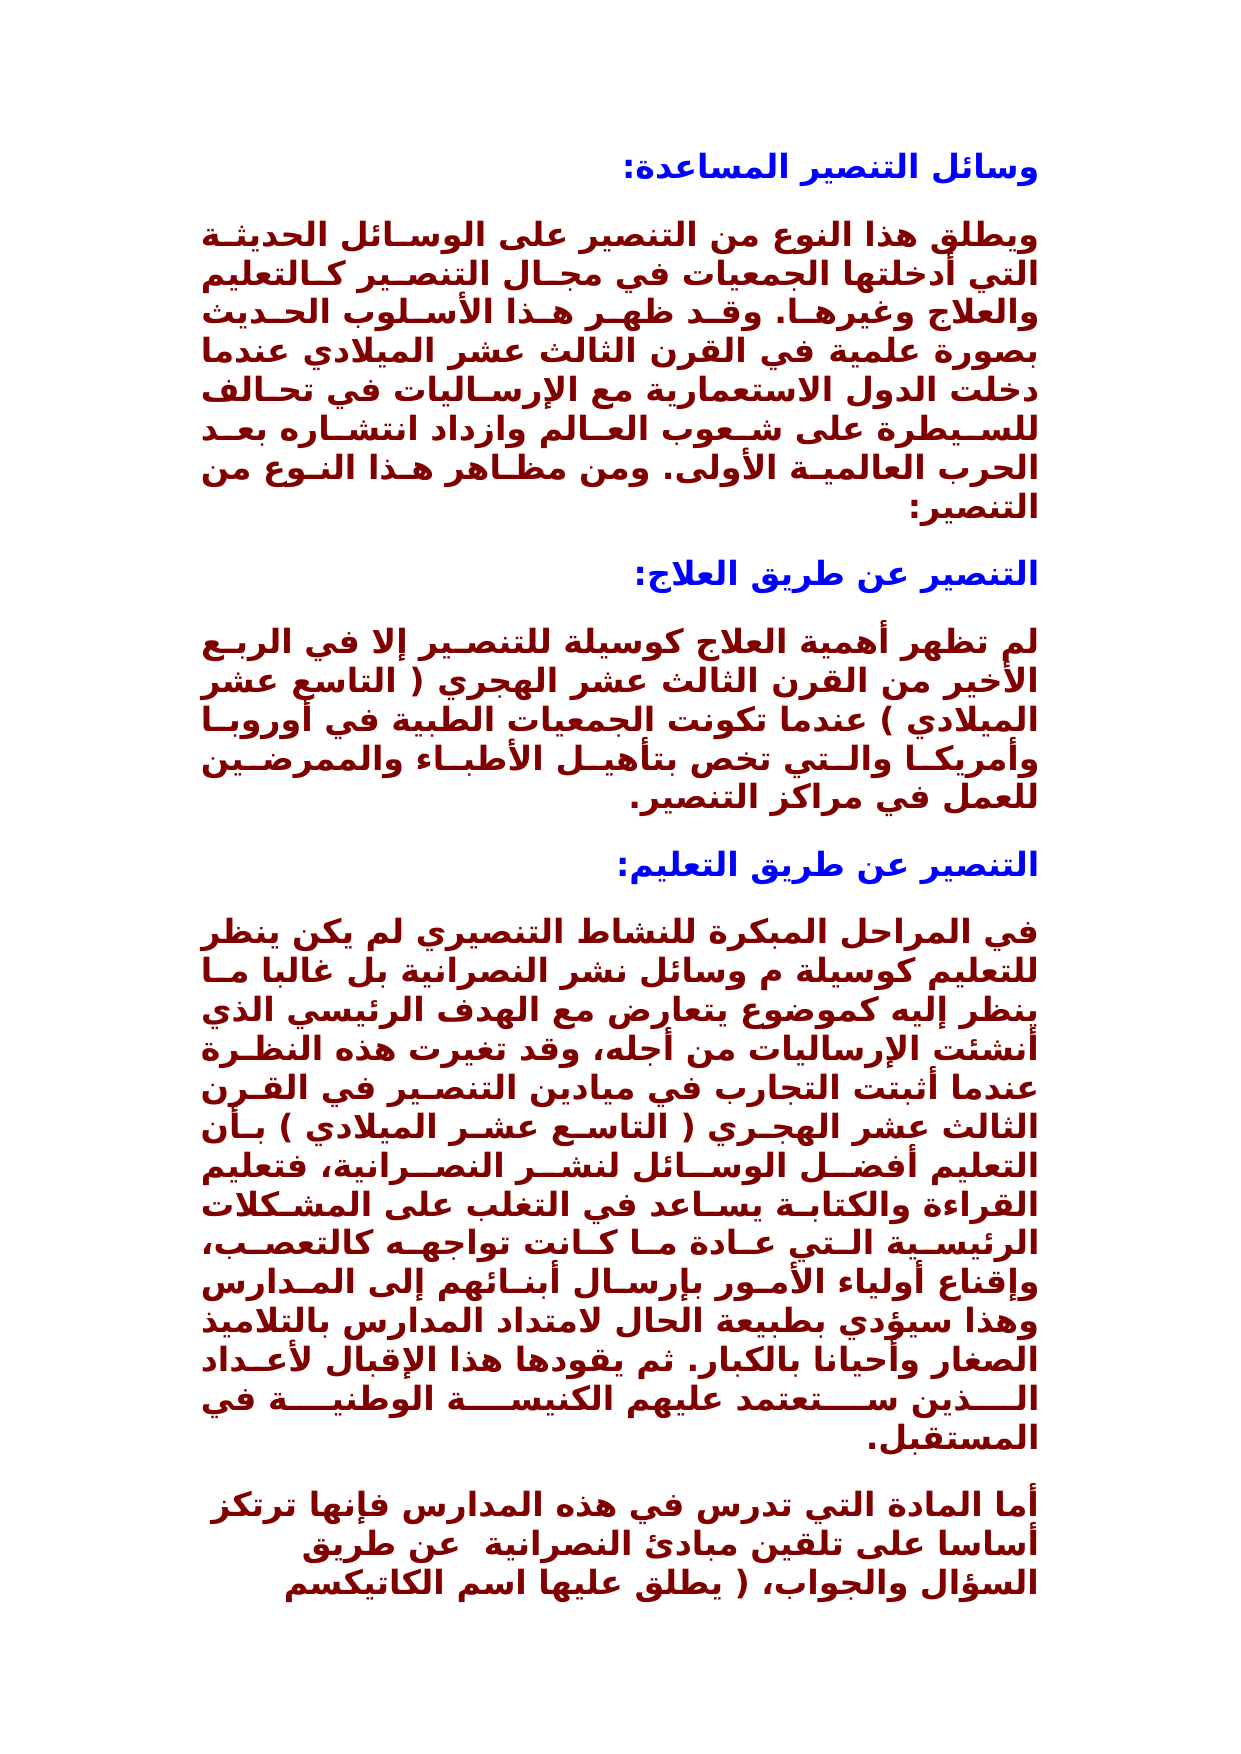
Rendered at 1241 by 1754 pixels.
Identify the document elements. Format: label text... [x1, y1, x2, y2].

text التنصير عن طريق العلاج: [201, 555, 1039, 594]
text وسائل التنصير المساعدة: [201, 148, 1039, 186]
text في المراحل المبكرة للنشاط التنصيري لم يكن ينظر للتعليم كوسيلة م وسائل نشر النصرانية بل غالبا ما ينظر إليه كموضوع يتعارض مع الهدف الرئيسي الذي أنشئت الإرساليات من أجله، وقد تغيرت هذه النظرة عندما أثبتت التجارب في ميادين التنصير في القرن الثالث عشر الهجري ( التاسع عشر الميلادي ) بأن التعليم أفضل الوسائل لنشر النصرانية، فتعليم القراءة والكتابة يساعد في التغلب على المشكلات الرئيسية التي عادة ما كانت تواجهه كالتعصب، وإقناع أولياء الأمور بإرسال أبنائهم إلى المدارس وهذا سيؤدي بطبيعة الحال لامتداد المدارس بالتلاميذ الصغار وأحيانا بالكبار. ثم يقودها هذا الإقبال لأعداد الذين ستعتمد عليهم الكنيسة الوطنية في المستقبل. [201, 913, 1039, 1457]
text ويطلق هذا النوع من التنصير على الوسائل الحديثة التي أدخلتها الجمعيات في مجال التنصير كالتعليم والعلاج وغيرها. وقد ظهر هذا الأسلوب الحديث بصورة علمية في القرن الثالث عشر الميلادي عندما دخلت الدول الاستعمارية مع الإرساليات في تحالف للسيطرة على شعوب العالم وازداد انتشاره بعد الحرب العالمية الأولى. ومن مظاهر هذا النوع من التنصير: [201, 215, 1039, 526]
text التنصير عن طريق التعليم: [201, 845, 1039, 884]
text لم تظهر أهمية العلاج كوسيلة للتنصير إلا في الربع الأخير من القرن الثالث عشر الهجري ( التاسع عشر الميلادي ) عندما تكونت الجمعيات الطبية في أوروبا وأمريكا والتي تخص بتأهيل الأطباء والممرضين للعمل في مراكز التنصير. [201, 622, 1039, 817]
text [201, 1486, 1039, 1602]
